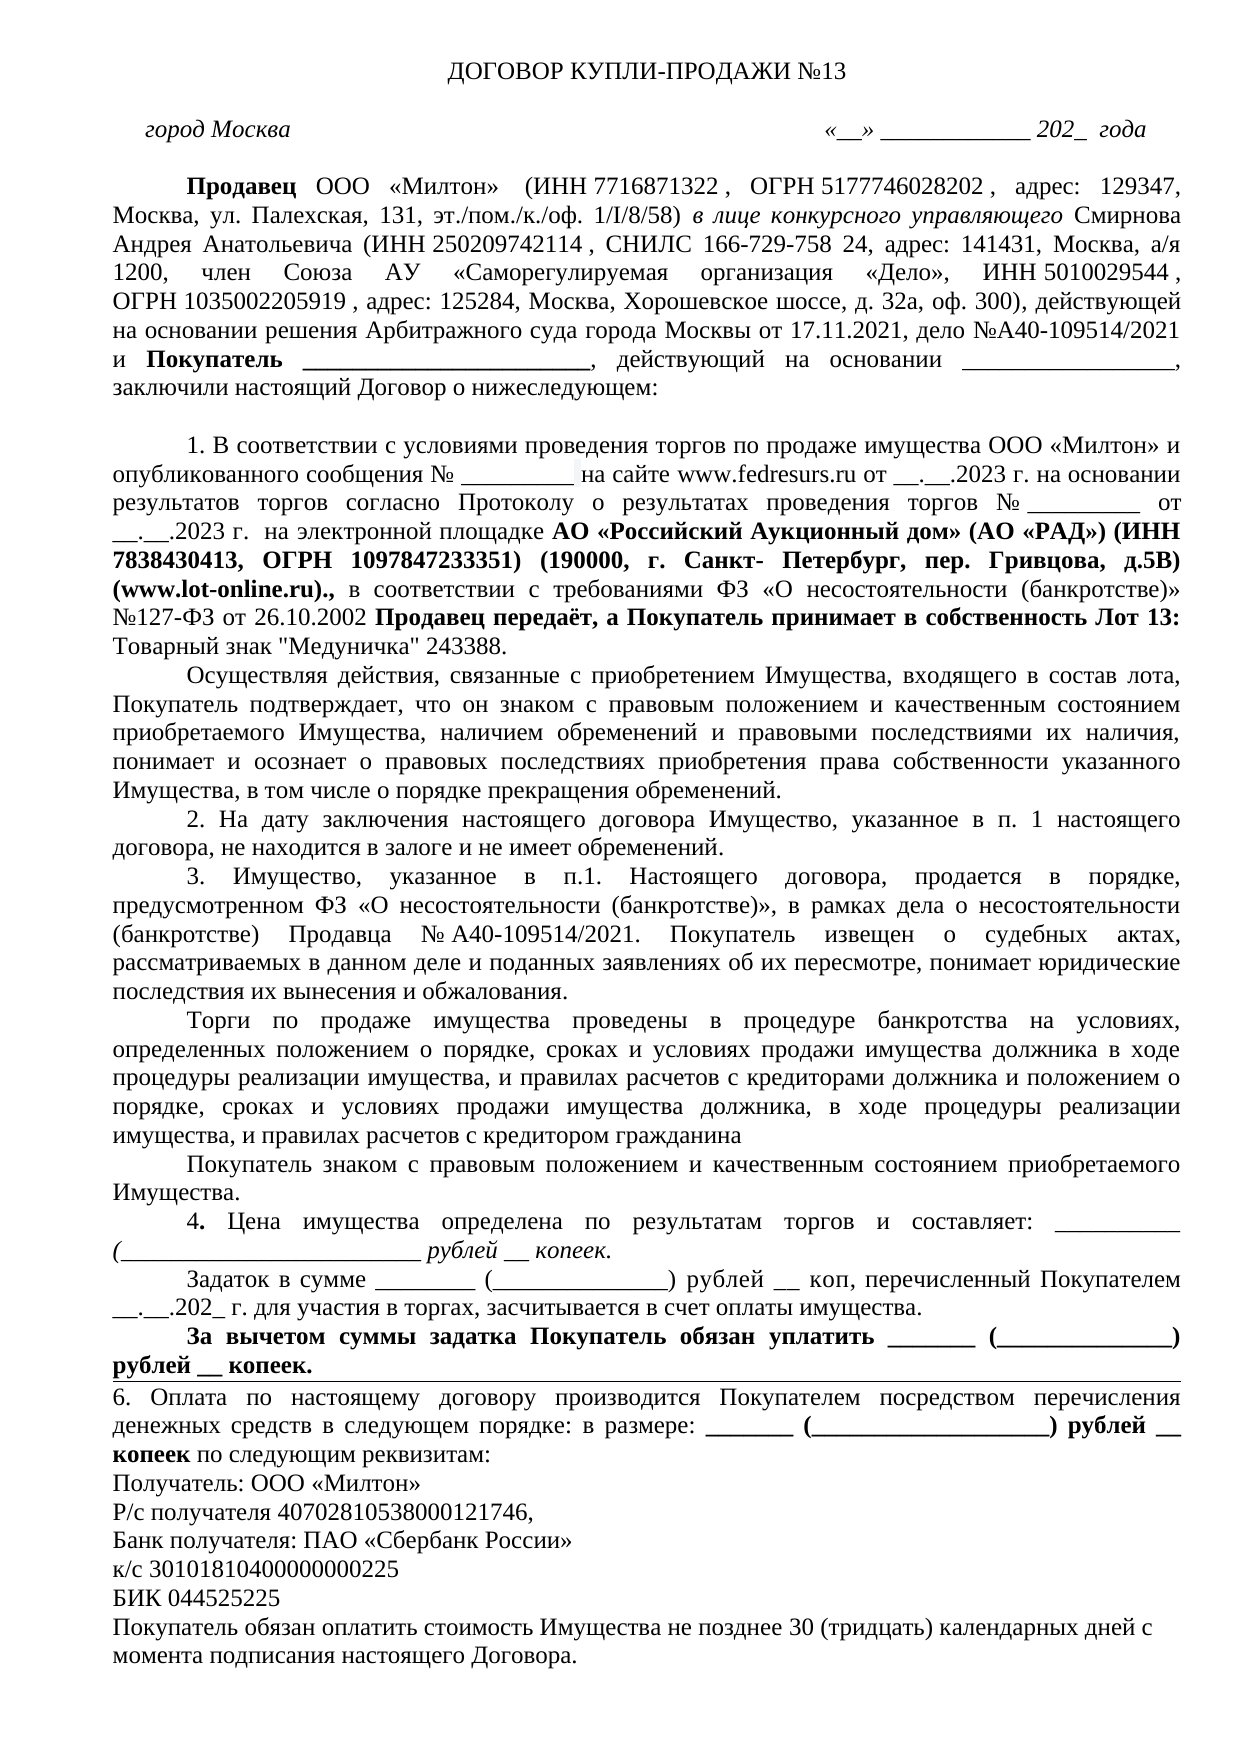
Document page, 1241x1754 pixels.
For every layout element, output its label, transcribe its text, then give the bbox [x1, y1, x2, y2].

text 6. Оплата по настоящему договору производится Покупателем посредством перечисления денежных средств в следующем порядке: в размере: _______ (___________________) рублей __ копеек по следующим реквизитам: [112, 1382, 1181, 1468]
text БИК 044525225 [112, 1583, 1181, 1612]
text Покупатель знаком с правовым положением и качественным состоянием приобретаемого Имущества. [112, 1149, 1181, 1206]
text Р/с получателя 40702810538000121746, [112, 1497, 1181, 1526]
text Покупатель обязан оплатить стоимость Имущества не позднее 30 (тридцать) календарных дней с момента подписания настоящего Договора. [112, 1612, 1181, 1669]
text Торги по продаже имущества проведены в процедуре банкротства на условиях, определенных положением о порядке, сроках и условиях продажи имущества должника в ходе процедуры реализации имущества, и правилах расчетов с кредиторами должника и положением о порядке, сроках и условиях продажи имущества должника, в ходе процедуры реализации имущества, и правилах расчетов с кредитором гражданина [112, 1005, 1181, 1149]
text Продавец ООО «Милтон» (ИНН 7716871322 , ОГРН 5177746028202 , адрес: 129347, Москва, ул. Палехская, 131, эт./пом./к./оф. 1/I/8/58) в лице конкурсного управляющего Смирнова Андрея Анатольевича (ИНН 250209742114 , СНИЛС 166-729-758 24, адрес: 141431, Москва, а/я 1200, член Союза АУ «Саморегулируемая организация «Дело», ИНН 5010029544 , ОГРН 1035002205919 , адрес: 125284, Москва, Хорошевское шоссе, д. 32а, оф. 300), действующей на основании решения Арбитражного суда города Москвы от 17.11.2021, дело №А40-109514/2021 и Покупатель _______________________, действующий на основании _________________, заключили настоящий Договор о нижеследующем: [112, 252, 1181, 401]
text Осуществляя действия, связанные с приобретением Имущества, входящего в состав лота, Покупатель подтверждает, что он знаком с правовым положением и качественным состоянием приобретаемого Имущества, наличием обременений и правовыми последствиями их наличия, понимает и осознает о правовых последствиях приобретения права собственности указанного Имущества, в том числе о порядке прекращения обременений. [112, 660, 1181, 804]
text 3. Имущество, указанное в п.1. Настоящего договора, продается в порядке, предусмотренном ФЗ «О несостоятельности (банкротстве)», в рамках дела о несостоятельности (банкротстве) Продавца № А40-109514/2021. Покупатель извещен о судебных актах, рассматриваемых в данном деле и поданных заявлениях об их пересмотре, понимает юридические последствия их вынесения и обжалования. [112, 861, 1181, 1005]
text За вычетом суммы задатка Покупатель обязан уплатить _______ (______________) рублей __ копеек. [112, 1321, 1181, 1382]
text 4. Цена имущества определена по результатам торгов и составляет: __________ (________________________ рублей __ копеек. [112, 1206, 1181, 1264]
text Задаток в сумме ________ (______________) рублей __ коп, перечисленный Покупателем __.__.202_ г. для участия в торгах, засчитывается в счет оплаты имущества. [112, 1264, 1181, 1321]
text 2. На дату заключения настоящего договора Имущество, указанное в п. 1 настоящего договора, не находится в залоге и не имеет обременений. [112, 804, 1181, 861]
text 1. В соответствии с условиями проведения торгов по продаже имущества ООО «Милтон» и опубликованного сообщения № _________ на сайте www.fedresurs.ru от __.__.2023 г. на основании результатов торгов согласно Протоколу о результатах проведения торгов № _________ от __.__.2023 г. на электронной площадке АО «Российский Аукционный дом» (АО «РАД») (ИНН 7838430413, ОГРН 1097847233351) (190000, г. Санкт- Петербург, пер. Гривцова, д.5В) (www.lot-online.ru)., в соответствии с требованиями ФЗ «О несостоятельности (банкротстве)» №127-ФЗ от 26.10.2002 Продавец передаёт, а Покупатель принимает в собственность Лот 13: Товарный знак "Медуничка" 243388. [112, 430, 1181, 660]
text ДОГОВОР КУПЛИ-ПРОДАЖИ №13 [112, 56, 1181, 85]
text город Москва «__» ____________ 202_ года [112, 114, 1181, 142]
text Получатель: ООО «Милтон» [112, 1468, 1181, 1497]
text к/с 30101810400000000225 [112, 1554, 1181, 1583]
text Банк получателя: ПАО «Сбербанк России» [112, 1526, 1181, 1554]
